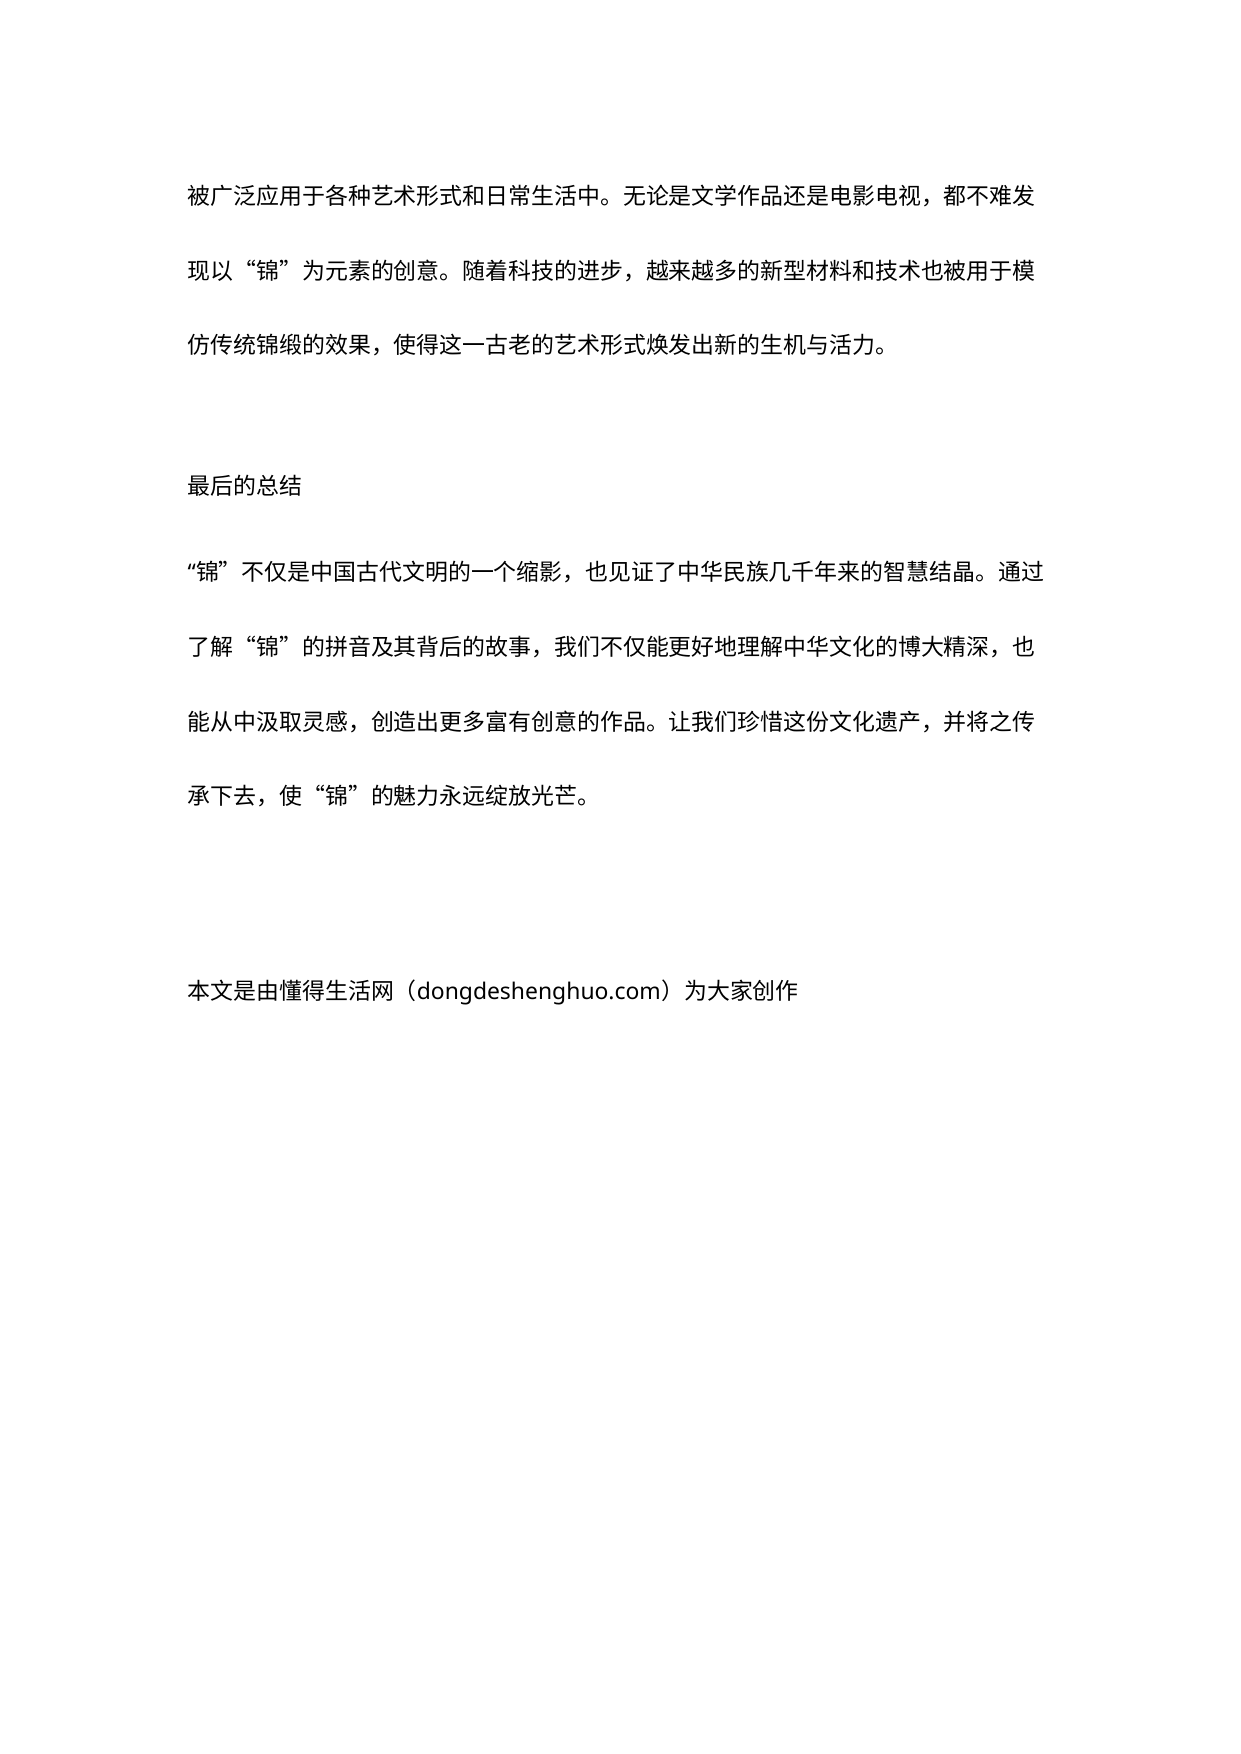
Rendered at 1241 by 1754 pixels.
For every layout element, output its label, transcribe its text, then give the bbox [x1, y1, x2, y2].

text 本文是由懂得生活网（dongdeshenghuo.com）为大家创作 [187, 957, 1053, 1022]
text 最后的总结 [187, 452, 1053, 517]
text “锦”不仅是中国古代文明的一个缩影，也见证了中华民族几千年来的智慧结晶。通过了解“锦”的拼音及其背后的故事，我们不仅能更好地理解中华文化的博大精深，也能从中汲取灵感，创造出更多富有创意的作品。让我们珍惜这份文化遗产，并将之传承下去，使“锦”的魅力永远绽放光芒。 [187, 538, 1053, 827]
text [187, 162, 1053, 376]
